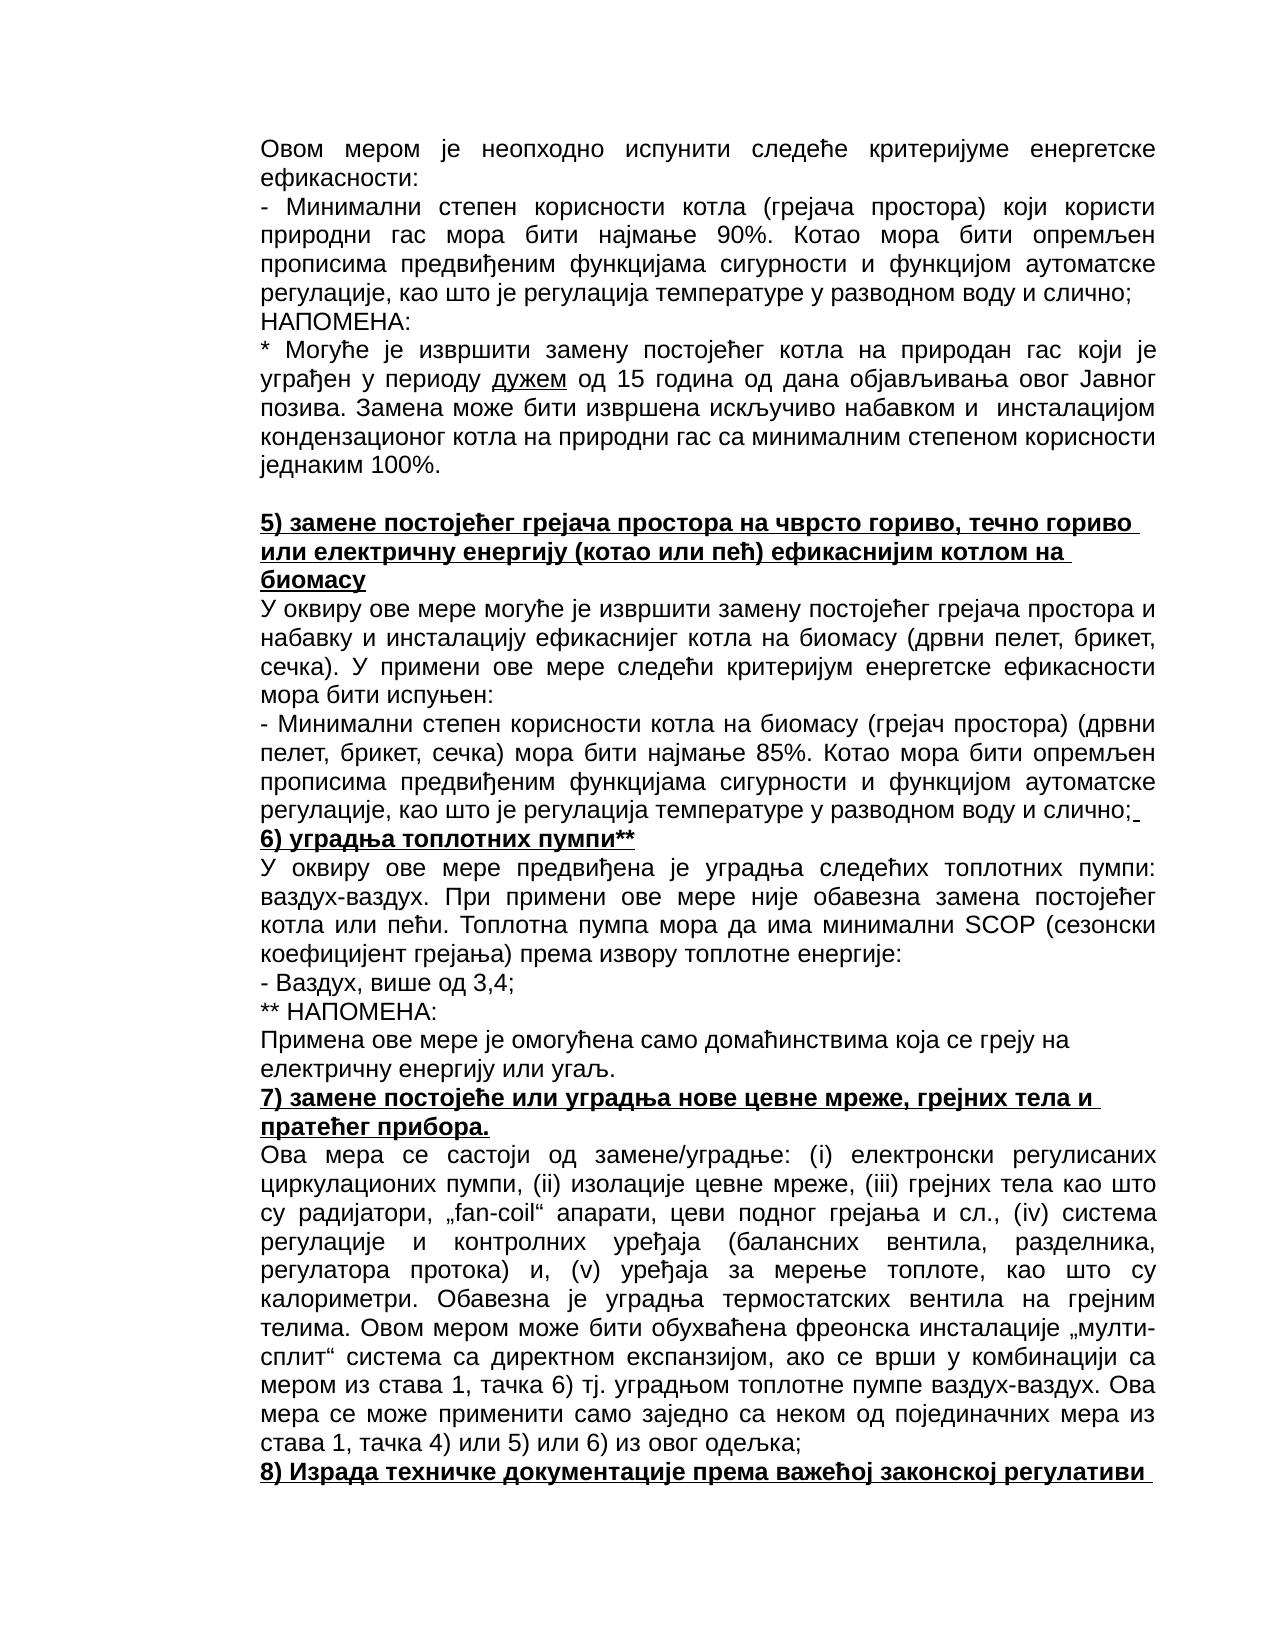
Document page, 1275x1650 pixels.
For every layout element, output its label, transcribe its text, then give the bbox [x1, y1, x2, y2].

text 7) замене постојеће или уградња нове цевне мреже, грејних тела и пратећег прибора. [260, 1083, 1157, 1141]
text У оквиру ове мере предвиђена је уградња следећих топлотних пумпи: ваздух-ваздух. При примени ове мере није обавезна замена постојећег котла или пећи. Топлотна пумпа мора да има минимални SCOP (сезонски коефицијент грејања) према извору топлотне енергије: [260, 853, 1157, 968]
text * Могуће је извршити замену постојећег котла на природан гас који је уграђен у периоду дужем од 15 година од дана објављивања овог Јавног позива. Замена може бити извршена искључиво набавком и инсталацијом кондензационог котла на природни гас са минималним степеном корисности једнаким 100%. [260, 336, 1157, 479]
text 8) Израда техничке документације према важећој законској регулативи [260, 1457, 1157, 1486]
text 6) уградња топлотних пумпи** [260, 824, 1157, 853]
text 5) замене постојећег грејача простора на чврсто гориво, течно гориво или електричну енергију (котао или пећ) ефикаснијим котлом на биомасу [260, 508, 1157, 594]
text - Ваздух, више од 3,4; [260, 968, 1157, 997]
text ** НАПОМЕНА: [260, 997, 1157, 1026]
text НАПОМЕНА: [260, 307, 1157, 336]
text Ова мера се састоји од замене/уградње: (i) електронски регулисаних циркулационих пумпи, (ii) изолације цевне мреже, (iii) грејних тела као што су радијатори, „fan-coil“ апарати, цеви подног грејања и сл., (iv) система регулације и контролних уређаја (балансних вентила, разделника, регулатора протока) и, (v) уређаја за мерење топлоте, као што су калориметри. Обавезна је уградња термостатских вентила на грејним телима. Овом мером може бити обухваћена фреонска инсталације „мулти-сплит“ система са директном експанзијом, ако се врши у комбинацији са мером из става 1, тачка 6) тј. уградњом топлотне пумпе ваздух-ваздух. Ова мера се може применити само заједно са неком од појединачних мера из става 1, тачка 4) или 5) или 6) из овог одељка; [260, 1141, 1157, 1457]
text У оквиру ове мере могуће је извршити замену постојећег грејача простора и набавку и инсталацију ефикаснијег котла на биомасу (дрвни пелет, брикет, сечка). У примени ове мере следећи критеријум енергетске ефикасности мора бити испуњен: [260, 594, 1157, 709]
text Овом мером је неопходно испунити следеће критеријуме енергетске ефикасности: [260, 134, 1157, 192]
text - Минимални степен корисности котла на биомасу (грејач простора) (дрвни пелет, брикет, сечка) мора бити најмање 85%. Котао мора бити опремљен прописима предвиђеним функцијама сигурности и функцијом аутоматске регулације, као што је регулација температуре у разводном воду и слично; [260, 709, 1157, 824]
text - Минимални степен корисности котла (грејача простора) који користи природни гас мора бити најмање 90%. Котао мора бити опремљен прописима предвиђеним функцијама сигурности и функцијом аутоматске регулације, као што је регулација температуре у разводном воду и слично; [260, 192, 1157, 307]
text Примена ове мере је омогућена само домаћинствима која се греју на електричну енергију или угаљ. [260, 1026, 1157, 1083]
